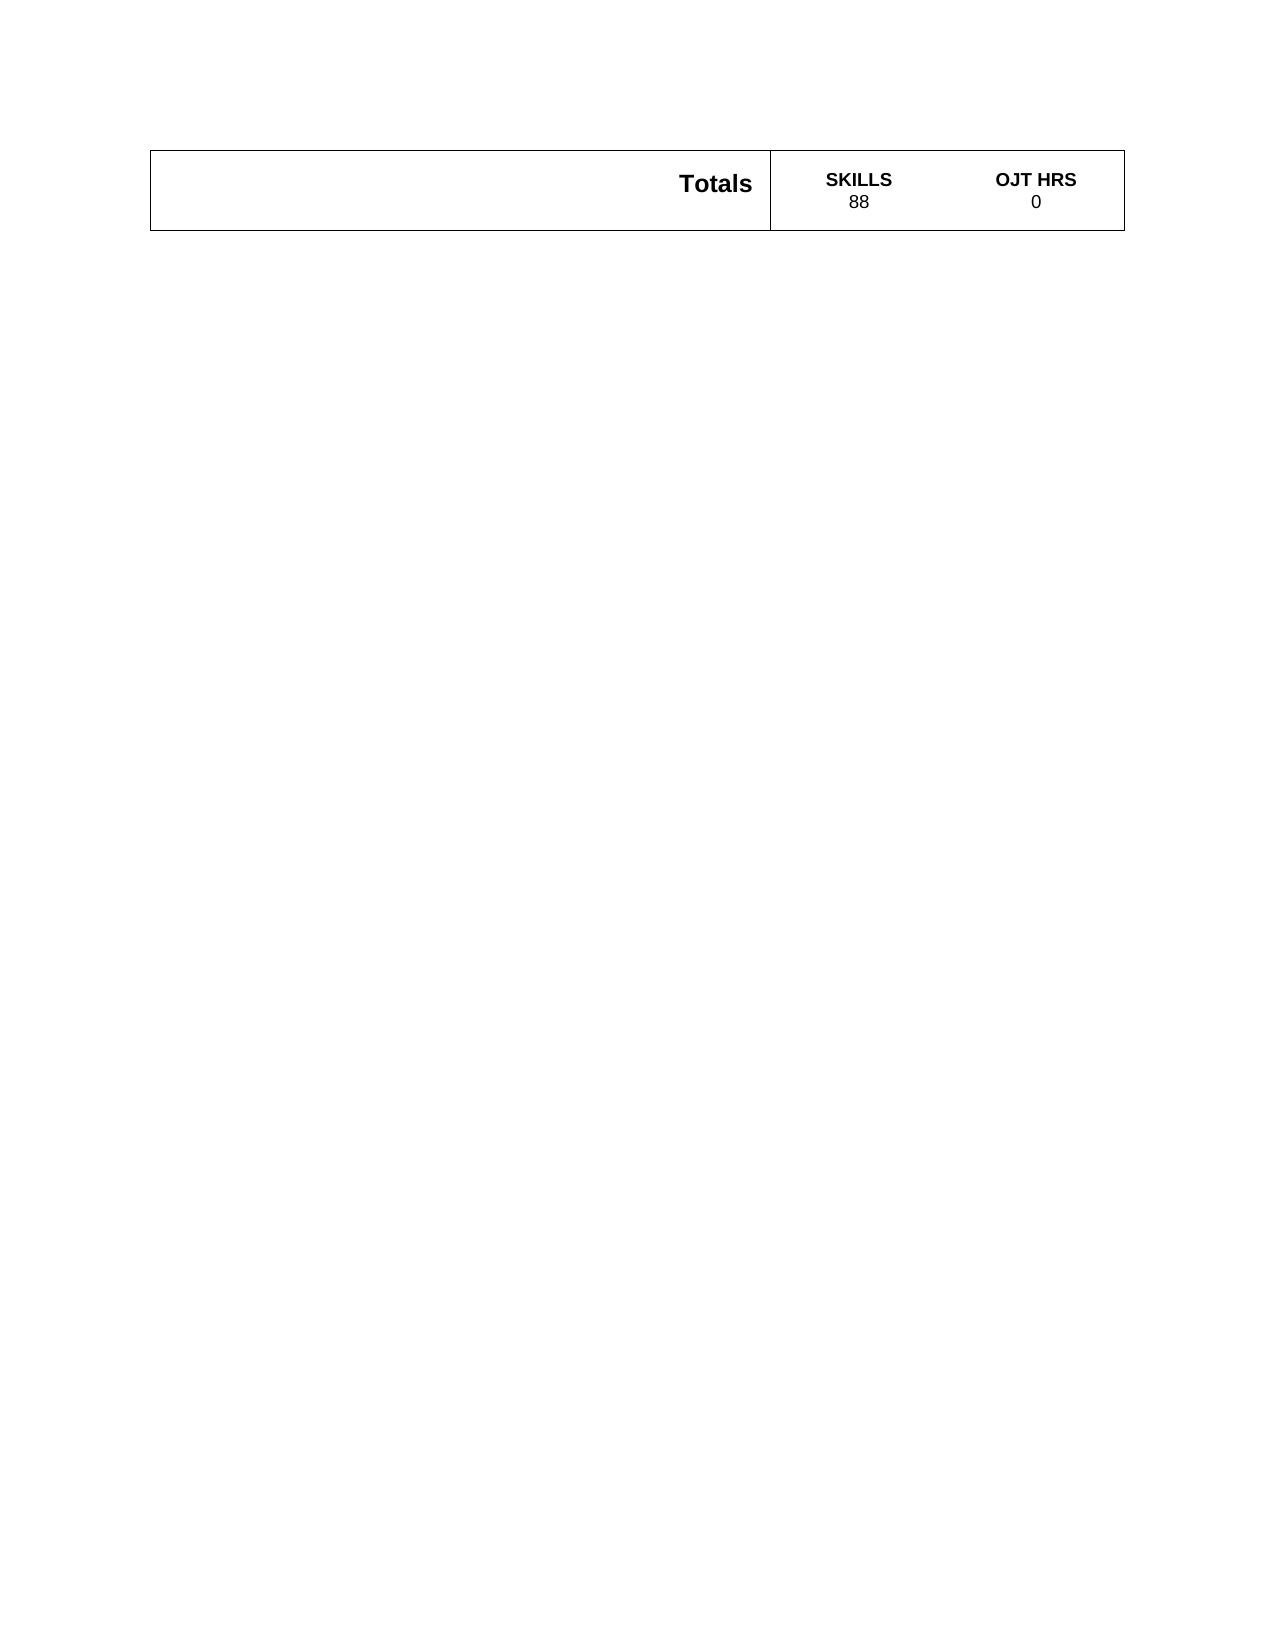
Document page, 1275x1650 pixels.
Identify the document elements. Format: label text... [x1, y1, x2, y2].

table_cell OJT HRS 0 [948, 151, 1124, 230]
table_cell Totals [151, 151, 770, 230]
table_cell SKILLS 88 [771, 151, 947, 230]
